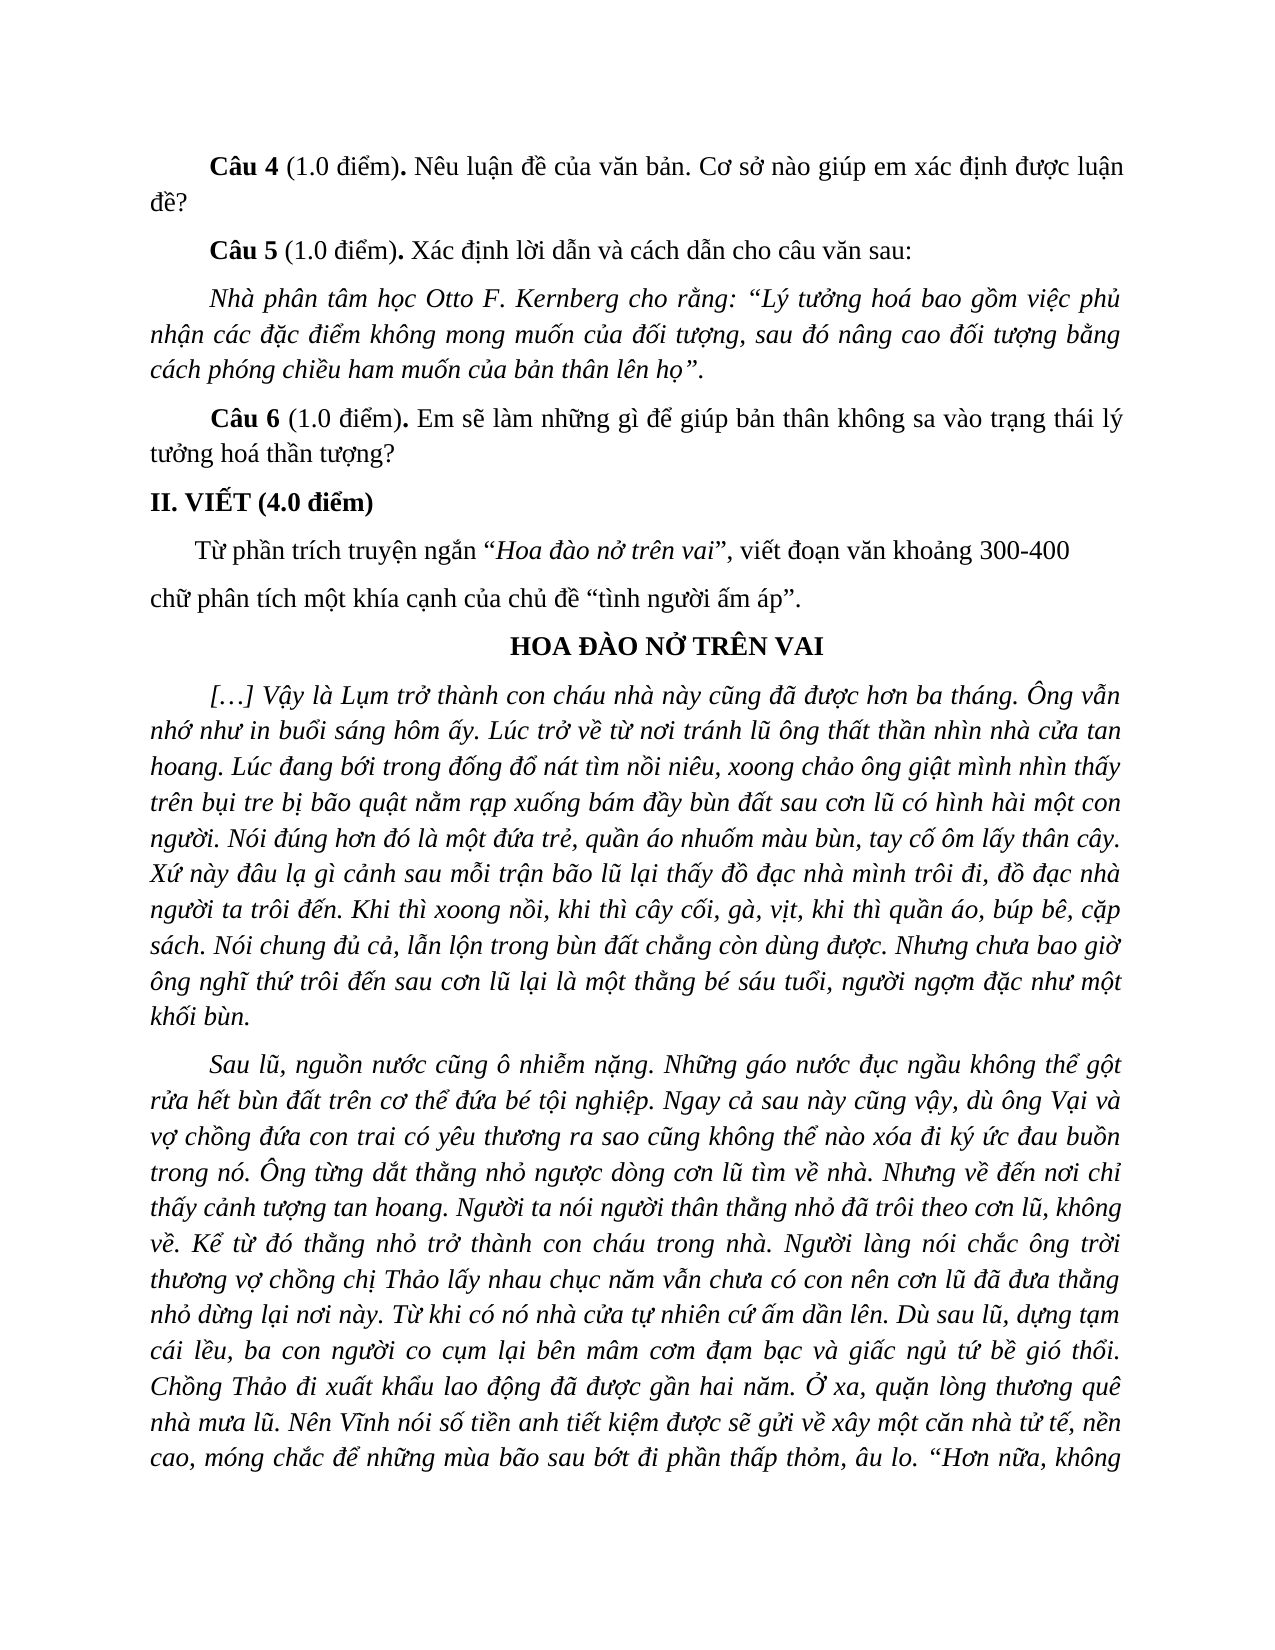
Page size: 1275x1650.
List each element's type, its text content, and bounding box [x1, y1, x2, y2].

text chữ phân tích một khía cạnh của chủ đề “tình người ấm áp”. [150, 582, 1125, 613]
text Câu 4 (1.0 điểm). Nêu luận đề của văn bản. Cơ sở nào giúp em xác định được luận đề? [150, 150, 1125, 217]
text II. VIẾT (4.0 điểm) [150, 486, 1125, 517]
text Câu 6 (1.0 điểm). Em sẽ làm những gì để giúp bản thân không sa vào trạng thái lý tưởng hoá thần tượng? [150, 402, 1125, 469]
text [150, 1048, 1125, 1473]
text Câu 5 (1.0 điểm). Xác định lời dẫn và cách dẫn cho câu văn sau: [150, 234, 1125, 265]
text HOA ĐÀO NỞ TRÊN VAI [150, 631, 1125, 662]
text […] Vậy là Lụm trở thành con cháu nhà này cũng đã được hơn ba tháng. Ông vẫn nhớ như in buổi sáng hôm ấy. Lúc trở về từ nơi tránh lũ ông thất thần nhìn nhà cửa tan hoang. Lúc đang bới trong đống đổ nát tìm nồi niêu, xoong chảo ông giật mình nhìn thấy trên bụi tre bị bão quật nằm rạp xuống bám đầy bùn đất sau cơn lũ có hình hài một con người. Nói đúng hơn đó là một đứa trẻ, quần áo nhuốm màu bùn, tay cố ôm lấy thân cây. Xứ này đâu lạ gì cảnh sau mỗi trận bão lũ lại thấy đồ đạc nhà mình trôi đi, đồ đạc nhà người ta trôi đến. Khi thì xoong nồi, khi thì cây cối, gà, vịt, khi thì quần áo, búp bê, cặp sách. Nói chung đủ cả, lẫn lộn trong bùn đất chẳng còn dùng được. Nhưng chưa bao giờ ông nghĩ thứ trôi đến sau cơn lũ lại là một thằng bé sáu tuổi, người ngợm đặc như một khối bùn. [150, 679, 1125, 1031]
text Nhà phân tâm học Otto F. Kernberg cho rằng: “Lý tưởng hoá bao gồm việc phủ nhận các đặc điểm không mong muốn của đối tượng, sau đó nâng cao đối tượng bằng cách phóng chiều ham muốn của bản thân lên họ”. [150, 282, 1125, 385]
text Từ phần trích truyện ngắn “Hoa đào nở trên vai”, viết đoạn văn khoảng 300-400 [194, 534, 1125, 565]
